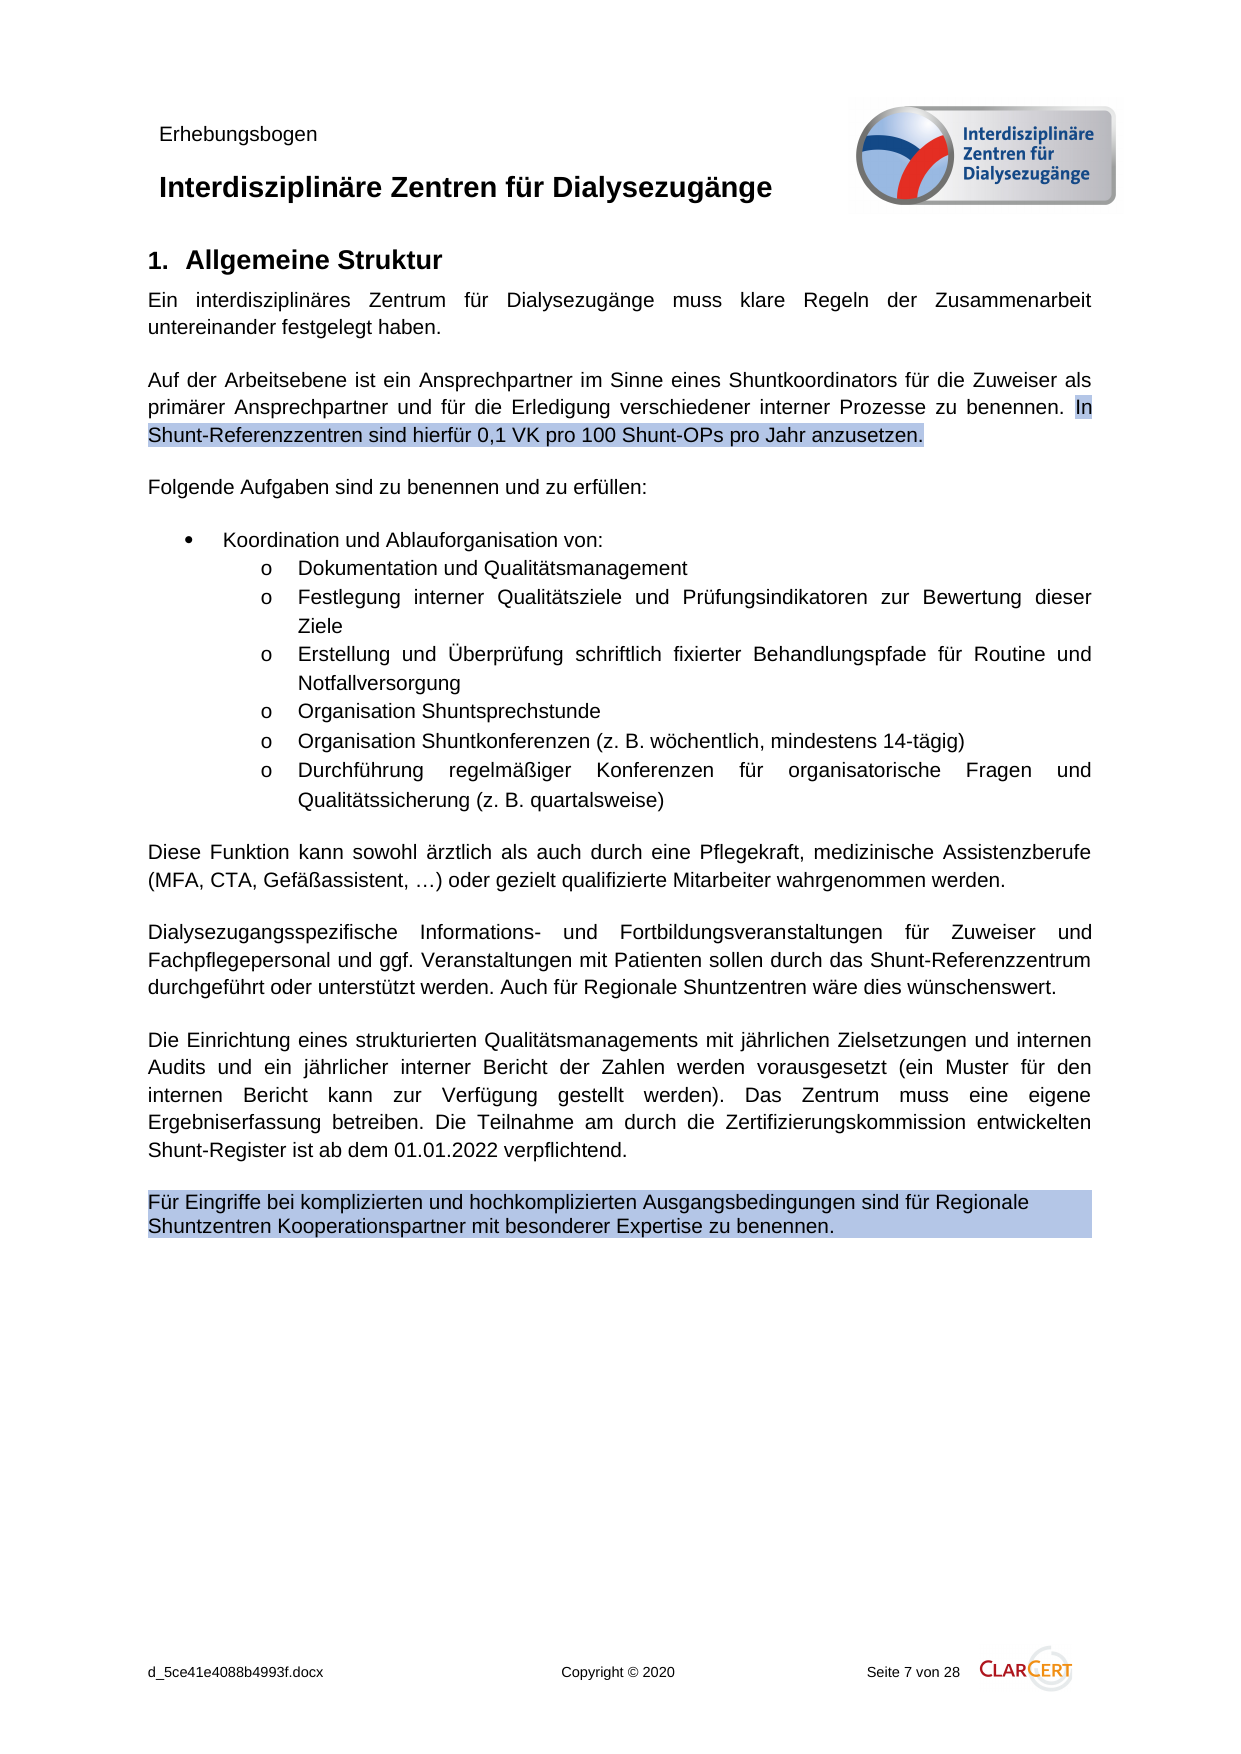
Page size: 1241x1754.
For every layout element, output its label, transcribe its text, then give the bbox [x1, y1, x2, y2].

subtitle Allgemeine Struktur [148, 244, 1092, 275]
picture [978, 1644, 1073, 1692]
list Organisation Shuntkonferenzen (z. B. wöchentlich, mindestens 14-tägig) [260, 728, 1092, 754]
list Organisation Shuntsprechstunde [260, 699, 1092, 724]
text Diese Funktion kann sowohl ärztlich als auch durch eine Pflegekraft, medizinische Assistenzberufe (MFA, CTA, Gefäßassistent, …) oder gezielt qualifizierte Mitarbeiter wahrgenommen werden. [148, 840, 1092, 891]
text Ein interdisziplinäres Zentrum für Dialysezugänge muss klare Regeln der Zusammenarbeit untereinander festgelegt haben. [148, 288, 1092, 339]
text Für Eingriffe bei komplizierten und hochkomplizierten Ausgangsbedingungen sind für Regionale Shuntzentren Kooperationspartner mit besonderer Expertise zu benennen. [148, 1190, 1092, 1238]
text Die Einrichtung eines strukturierten Qualitätsmanagements mit jährlichen Zielsetzungen und internen Audits und ein jährlicher interner Bericht der Zahlen werden vorausgesetzt (ein Muster für den internen Bericht kann zur Verfügung gestellt werden). Das Zentrum muss eine eigene Ergebniserfassung betreiben. Die Teilnahme am durch die Zertifizierungskommission entwickelten Shunt-Register ist ab dem 01.01.2022 verpflichtend. [148, 1027, 1092, 1161]
list Durchführung regelmäßiger Konferenzen für organisatorische Fragen und Qualitätssicherung (z. B. quartalsweise) [260, 758, 1092, 811]
text Folgende Aufgaben sind zu benennen und zu erfüllen: [148, 475, 1092, 499]
list Festlegung interner Qualitätsziele und Prüfungsindikatoren zur Bewertung dieser Ziele [260, 585, 1092, 638]
list Koordination und Ablauforganisation von: [185, 528, 1092, 552]
list Erstellung und Überprüfung schriftlich fixierter Behandlungspfade für Routine und Notfallversorgung [260, 642, 1092, 695]
list Dokumentation und Qualitätsmanagement [260, 555, 1092, 581]
picture [848, 97, 1124, 214]
text Auf der Arbeitsebene ist ein Ansprechpartner im Sinne eines Shuntkoordinators für die Zuweiser als primärer Ansprechpartner und für die Erledigung verschiedener interner Prozesse zu benennen. In Shunt-Referenzzentren sind hierfür 0,1 VK pro 100 Shunt-OPs pro Jahr anzusetzen. [148, 368, 1092, 447]
text Dialysezugangsspezifische Informations- und Fortbildungsveranstaltungen für Zuweiser und Fachpflegepersonal und ggf. Veranstaltungen mit Patienten sollen durch das Shunt-Referenzzentrum durchgeführt oder unterstützt werden. Auch für Regionale Shuntzentren wäre dies wünschenswert. [148, 920, 1092, 999]
